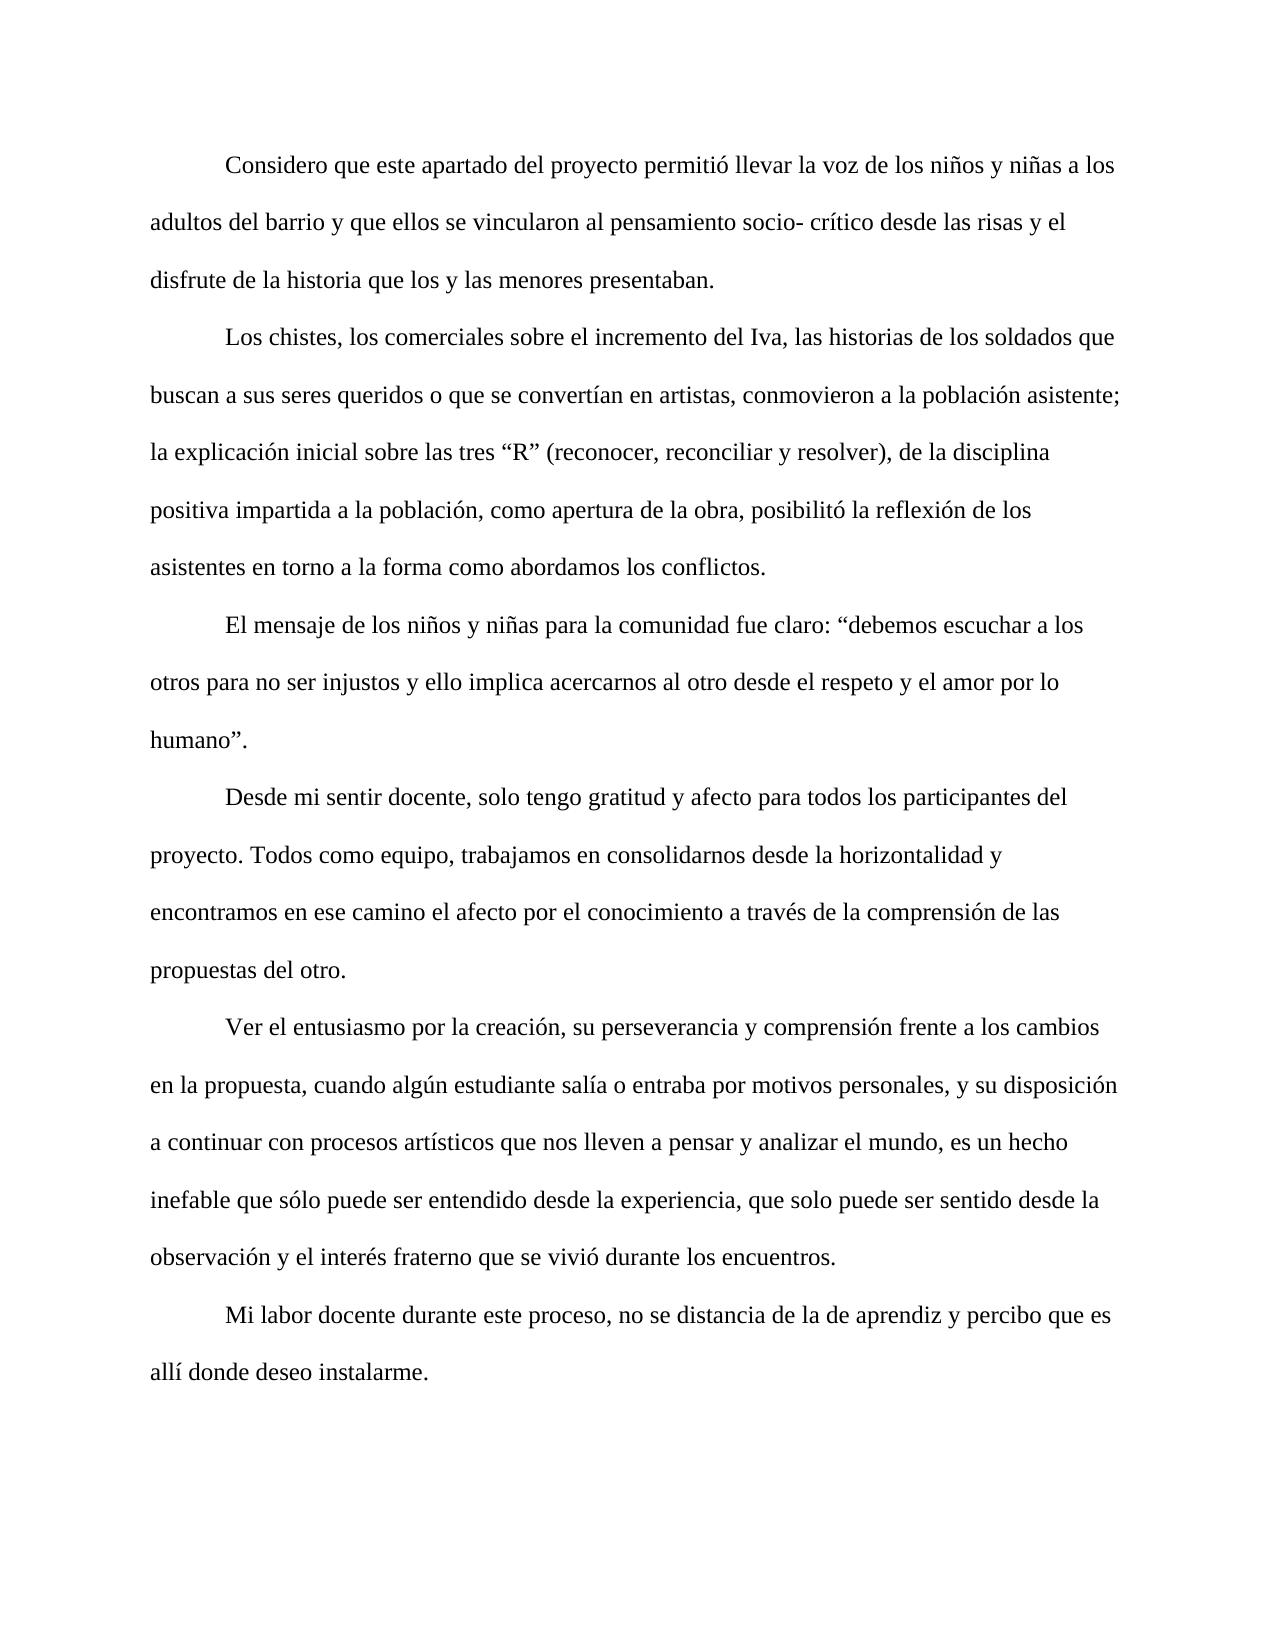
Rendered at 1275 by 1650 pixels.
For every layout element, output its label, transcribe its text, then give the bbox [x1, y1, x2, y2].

text Desde mi sentir docente, solo tengo gratitud y afecto para todos los participantes del proyecto. Todos como equipo, trabajamos en consolidarnos desde la horizontalidad y encontramos en ese camino el afecto por el conocimiento a través de la comprensión de las propuestas del otro. [150, 782, 1125, 984]
text El mensaje de los niños y niñas para la comunidad fue claro: “debemos escuchar a los otros para no ser injustos y ello implica acercarnos al otro desde el respeto y el amor por lo humano”. [150, 610, 1125, 754]
text Mi labor docente durante este proceso, no se distancia de la de aprendiz y percibo que es allí donde deseo instalarme. [150, 1300, 1125, 1386]
text Ver el entusiasmo por la creación, su perseverancia y comprensión frente a los cambios en la propuesta, cuando algún estudiante salía o entraba por motivos personales, y su disposición a continuar con procesos artísticos que nos lleven a pensar y analizar el mundo, es un hecho inefable que sólo puede ser entendido desde la experiencia, que solo puede ser sentido desde la observación y el interés fraterno que se vivió durante los encuentros. [150, 1012, 1125, 1271]
text Considero que este apartado del proyecto permitió llevar la voz de los niños y niñas a los adultos del barrio y que ellos se vincularon al pensamiento socio- crítico desde las risas y el disfrute de la historia que los y las menores presentaban. [150, 150, 1125, 294]
text Los chistes, los comerciales sobre el incremento del Iva, las historias de los soldados que buscan a sus seres queridos o que se convertían en artistas, conmovieron a la población asistente; la explicación inicial sobre las tres “R” (reconocer, reconciliar y resolver), de la disciplina positiva impartida a la población, como apertura de la obra, posibilitó la reflexión de los asistentes en torno a la forma como abordamos los conflictos. [150, 322, 1125, 581]
